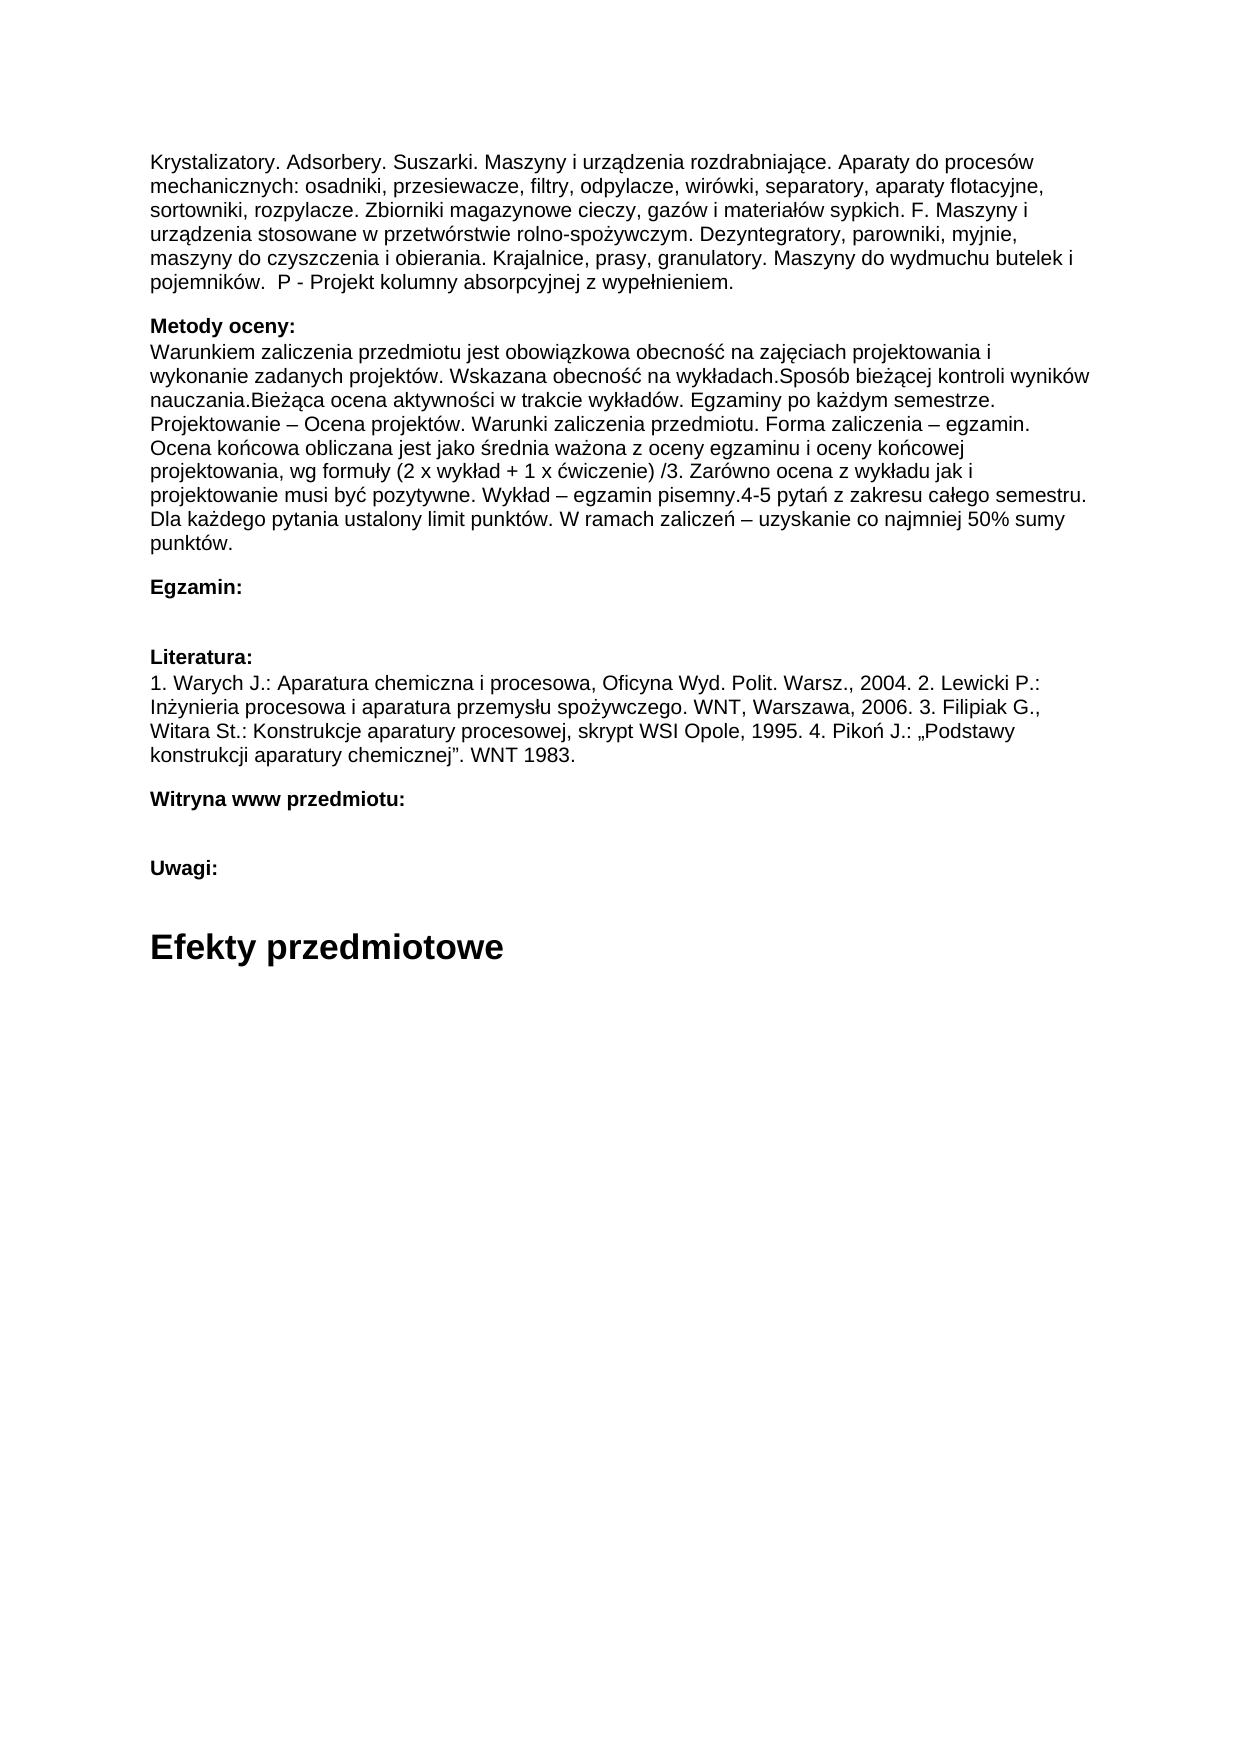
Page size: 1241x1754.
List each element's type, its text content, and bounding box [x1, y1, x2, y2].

text Metody oceny: [150, 313, 1090, 337]
text Uwagi: [150, 856, 1090, 880]
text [150, 150, 1090, 294]
text Witryna www przedmiotu: [150, 786, 1090, 810]
subtitle Efekty przedmiotowe [150, 926, 1090, 967]
text Literatura: [150, 645, 1090, 669]
text 1. Warych J.: Aparatura chemiczna i procesowa, Oficyna Wyd. Polit. Warsz., 2004. 2. Lewicki P.: Inżynieria procesowa i aparatura przemysłu spożywczego. WNT, Warszawa, 2006. 3. Filipiak G., Witara St.: Konstrukcje aparatury procesowej, skrypt WSI Opole, 1995. 4. Pikoń J.: „Podstawy konstrukcji aparatury chemicznej”. WNT 1983. [150, 671, 1090, 767]
text Egzamin: [150, 575, 1090, 599]
text Warunkiem zaliczenia przedmiotu jest obowiązkowa obecność na zajęciach projektowania i wykonanie zadanych projektów. Wskazana obecność na wykładach.Sposób bieżącej kontroli wyników nauczania.Bieżąca ocena aktywności w trakcie wykładów. Egzaminy po każdym semestrze. Projektowanie – Ocena projektów. Warunki zaliczenia przedmiotu. Forma zaliczenia – egzamin. Ocena końcowa obliczana jest jako średnia ważona z oceny egzaminu i oceny końcowej projektowania, wg formuły (2 x wykład + 1 x ćwiczenie) /3. Zarówno ocena z wykładu jak i projektowanie musi być pozytywne. Wykład – egzamin pisemny.4-5 pytań z zakresu całego semestru. Dla każdego pytania ustalony limit punktów. W ramach zaliczeń – uzyskanie co najmniej 50% sumy punktów. [150, 339, 1090, 555]
